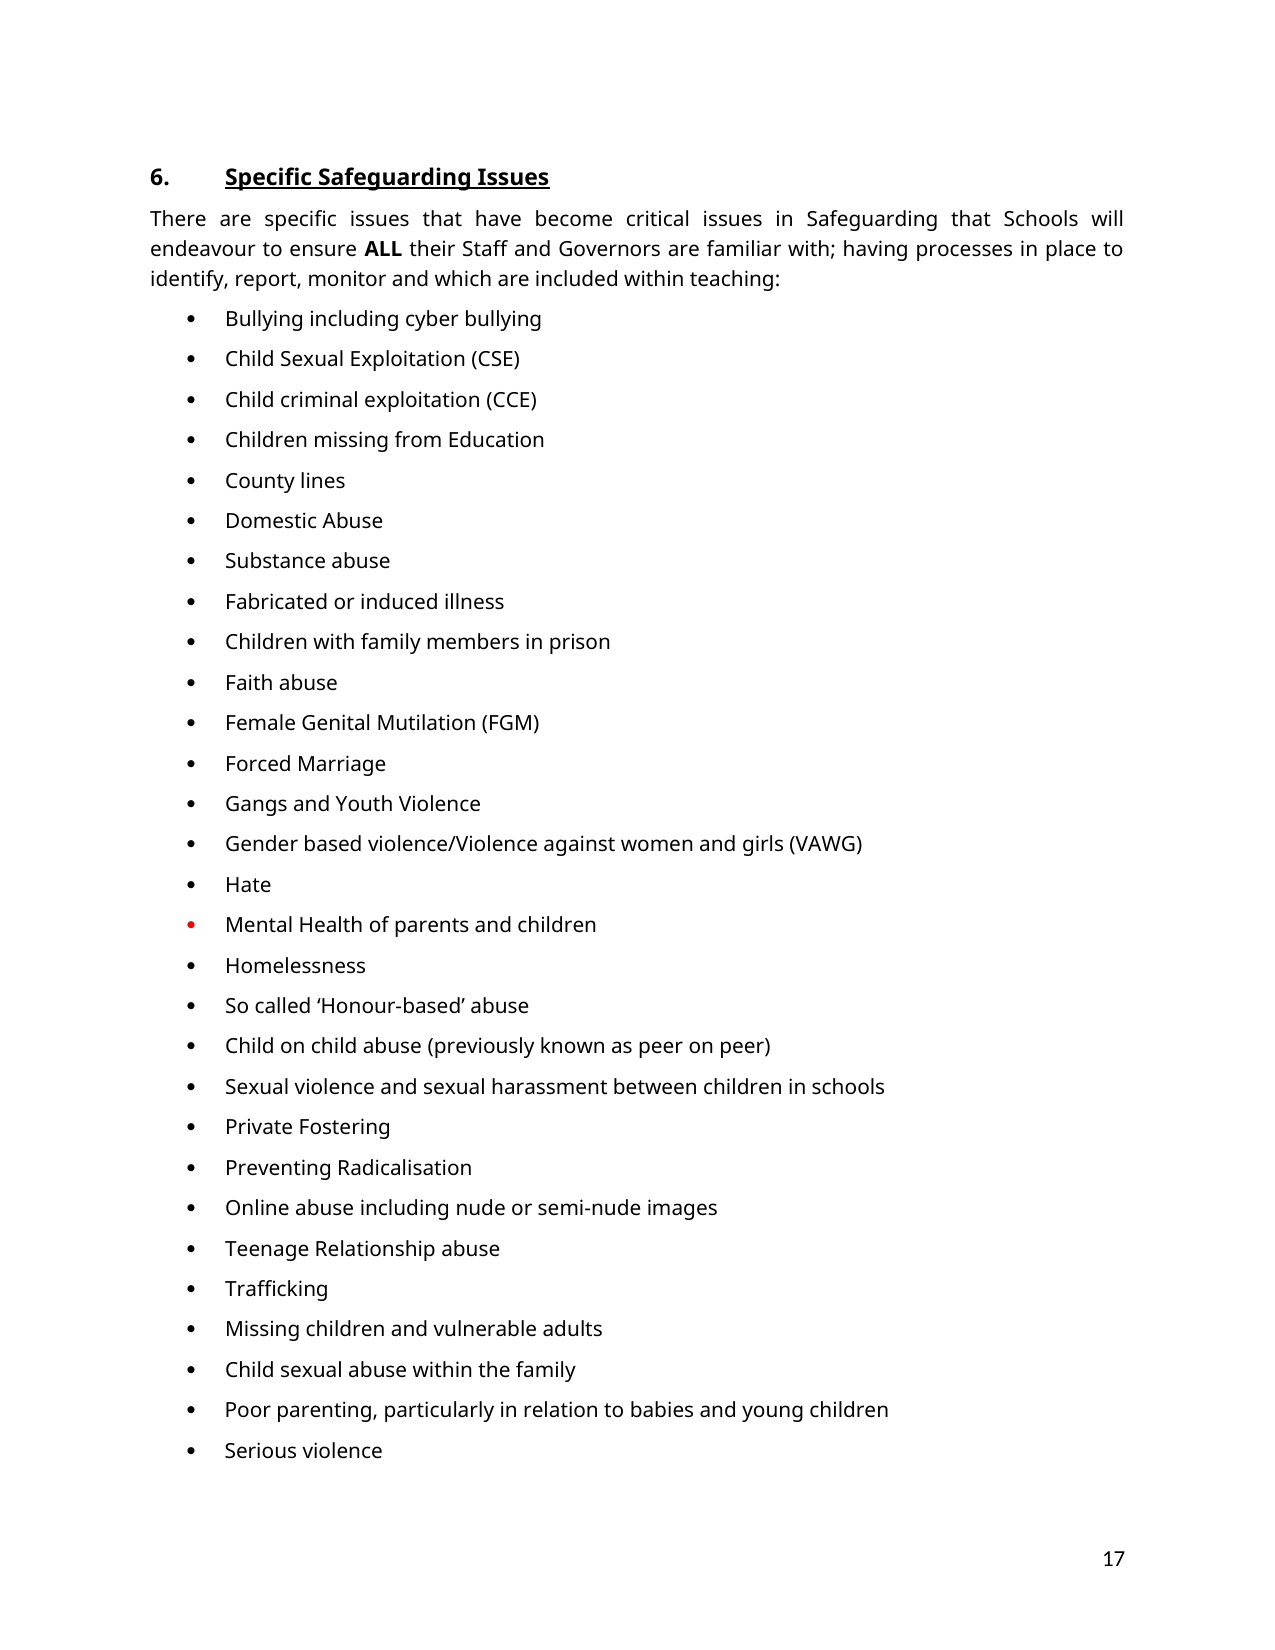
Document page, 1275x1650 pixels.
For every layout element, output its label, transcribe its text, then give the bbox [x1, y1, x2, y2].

list Trafficking [187, 1272, 1125, 1302]
list Homelessness [187, 949, 1125, 979]
list Preventing Radicalisation [187, 1151, 1125, 1181]
list Teenage Relationship abuse [187, 1232, 1125, 1262]
text 6. Specific Safeguarding Issues [150, 160, 1125, 192]
list Serious violence [187, 1434, 1125, 1464]
list Child on child abuse (previously known as peer on peer) [187, 1030, 1125, 1060]
list Hate [187, 868, 1125, 898]
list Poor parenting, particularly in relation to babies and young children [187, 1394, 1125, 1424]
text There are specific issues that have become critical issues in Safeguarding that Schools will endeavour to ensure ALL their Staff and Governors are familiar with; having processes in place to identify, report, monitor and which are included within teaching: [150, 202, 1125, 292]
list Private Fostering [187, 1111, 1125, 1141]
list Substance abuse [187, 545, 1125, 575]
list County lines [187, 464, 1125, 494]
list Child Sexual Exploitation (CSE) [187, 343, 1125, 373]
list Child criminal exploitation (CCE) [187, 383, 1125, 413]
list So called ‘Honour-based’ abuse [187, 989, 1125, 1019]
list Sexual violence and sexual harassment between children in schools [187, 1070, 1125, 1100]
list Domestic Abuse [187, 504, 1125, 534]
list Faith abuse [187, 666, 1125, 696]
list Children missing from Education [187, 424, 1125, 454]
list Mental Health of parents and children [187, 909, 1125, 939]
list Forced Marriage [187, 747, 1125, 777]
list Female Genital Mutilation (FGM) [187, 707, 1125, 737]
list Online abuse including nude or semi-nude images [187, 1192, 1125, 1222]
list Gender based violence/Violence against women and girls (VAWG) [187, 828, 1125, 858]
list Child sexual abuse within the family [187, 1353, 1125, 1383]
list Missing children and vulnerable adults [187, 1313, 1125, 1343]
list Gangs and Youth Violence [187, 787, 1125, 817]
list Bullying including cyber bullying [187, 302, 1125, 332]
list Children with family members in prison [187, 626, 1125, 656]
list Fabricated or induced illness [187, 585, 1125, 615]
